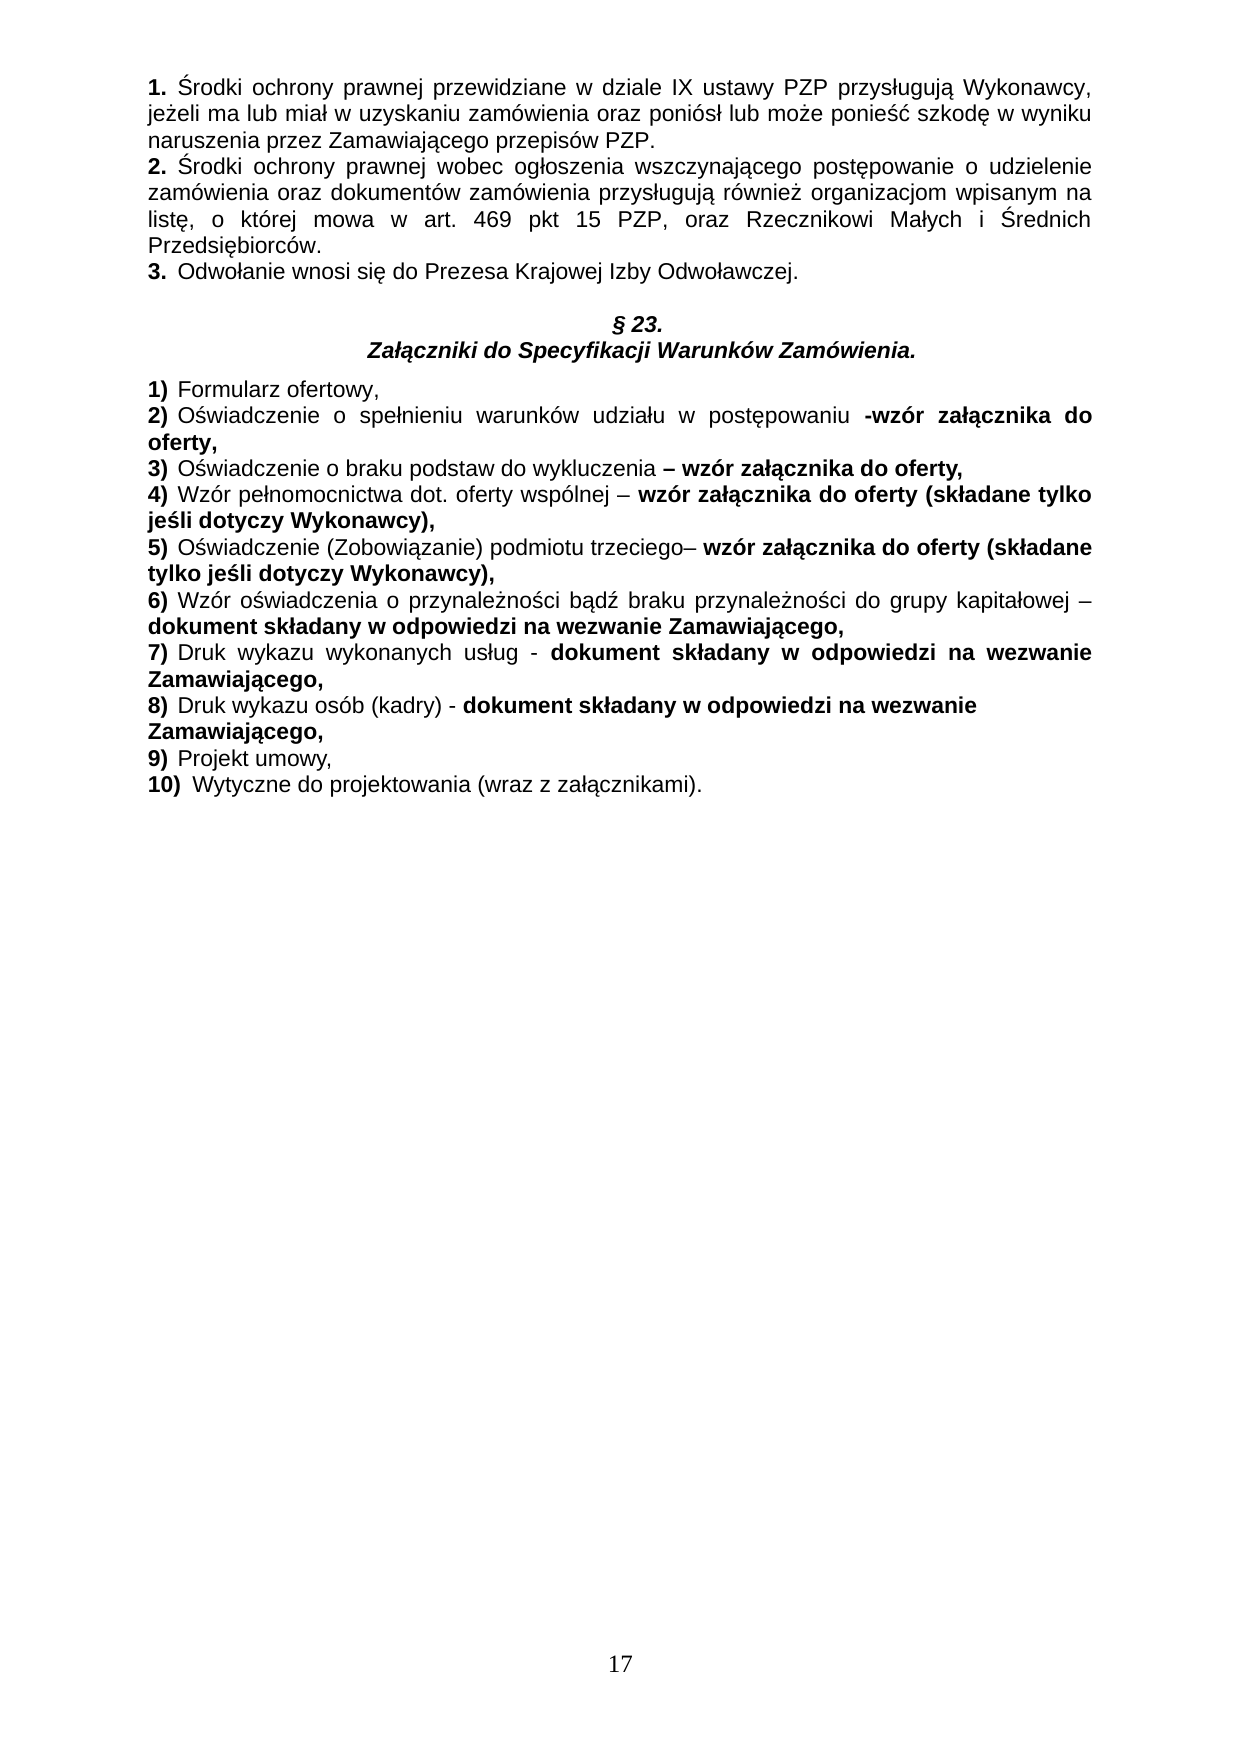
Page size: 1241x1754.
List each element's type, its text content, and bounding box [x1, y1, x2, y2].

list Projekt umowy, [148, 745, 1092, 771]
list Wytyczne do projektowania (wraz z załącznikami). [148, 771, 1092, 797]
list Druk wykazu wykonanych usług - dokument składany w odpowiedzi na wezwanie Zamawiającego, [148, 639, 1092, 692]
list Oświadczenie o braku podstaw do wykluczenia – wzór załącznika do oferty, [148, 455, 1092, 481]
list Formularz ofertowy, [148, 376, 1092, 402]
list Środki ochrony prawnej przewidziane w dziale IX ustawy PZP przysługują Wykonawcy, jeżeli ma lub miał w uzyskaniu zamówienia oraz poniósł lub może ponieść szkodę w wyniku naruszenia przez Zamawiającego przepisów PZP. [148, 74, 1092, 153]
list Wzór oświadczenia o przynależności bądź braku przynależności do grupy kapitałowej – dokument składany w odpowiedzi na wezwanie Zamawiającego, [148, 587, 1092, 639]
list Środki ochrony prawnej wobec ogłoszenia wszczynającego postępowanie o udzielenie zamówienia oraz dokumentów zamówienia przysługują również organizacjom wpisanym na listę, o której mowa w art. 469 pkt 15 PZP, oraz Rzecznikowi Małych i Średnich Przedsiębiorców. [148, 153, 1092, 258]
list Oświadczenie o spełnieniu warunków udziału w postępowaniu -wzór załącznika do oferty, [148, 402, 1092, 455]
text Załączniki do Specyfikacji Warunków Zamówienia. [185, 337, 1092, 364]
text § 23. [185, 311, 1092, 337]
list Oświadczenie (Zobowiązanie) podmiotu trzeciego– wzór załącznika do oferty (składane tylko jeśli dotyczy Wykonawcy), [148, 534, 1092, 587]
list Wzór pełnomocnictwa dot. oferty wspólnej – wzór załącznika do oferty (składane tylko jeśli dotyczy Wykonawcy), [148, 481, 1092, 534]
list Odwołanie wnosi się do Prezesa Krajowej Izby Odwoławczej. [148, 258, 1092, 285]
list Druk wykazu osób (kadry) - dokument składany w odpowiedzi na wezwanie Zamawiającego, [148, 692, 1092, 745]
